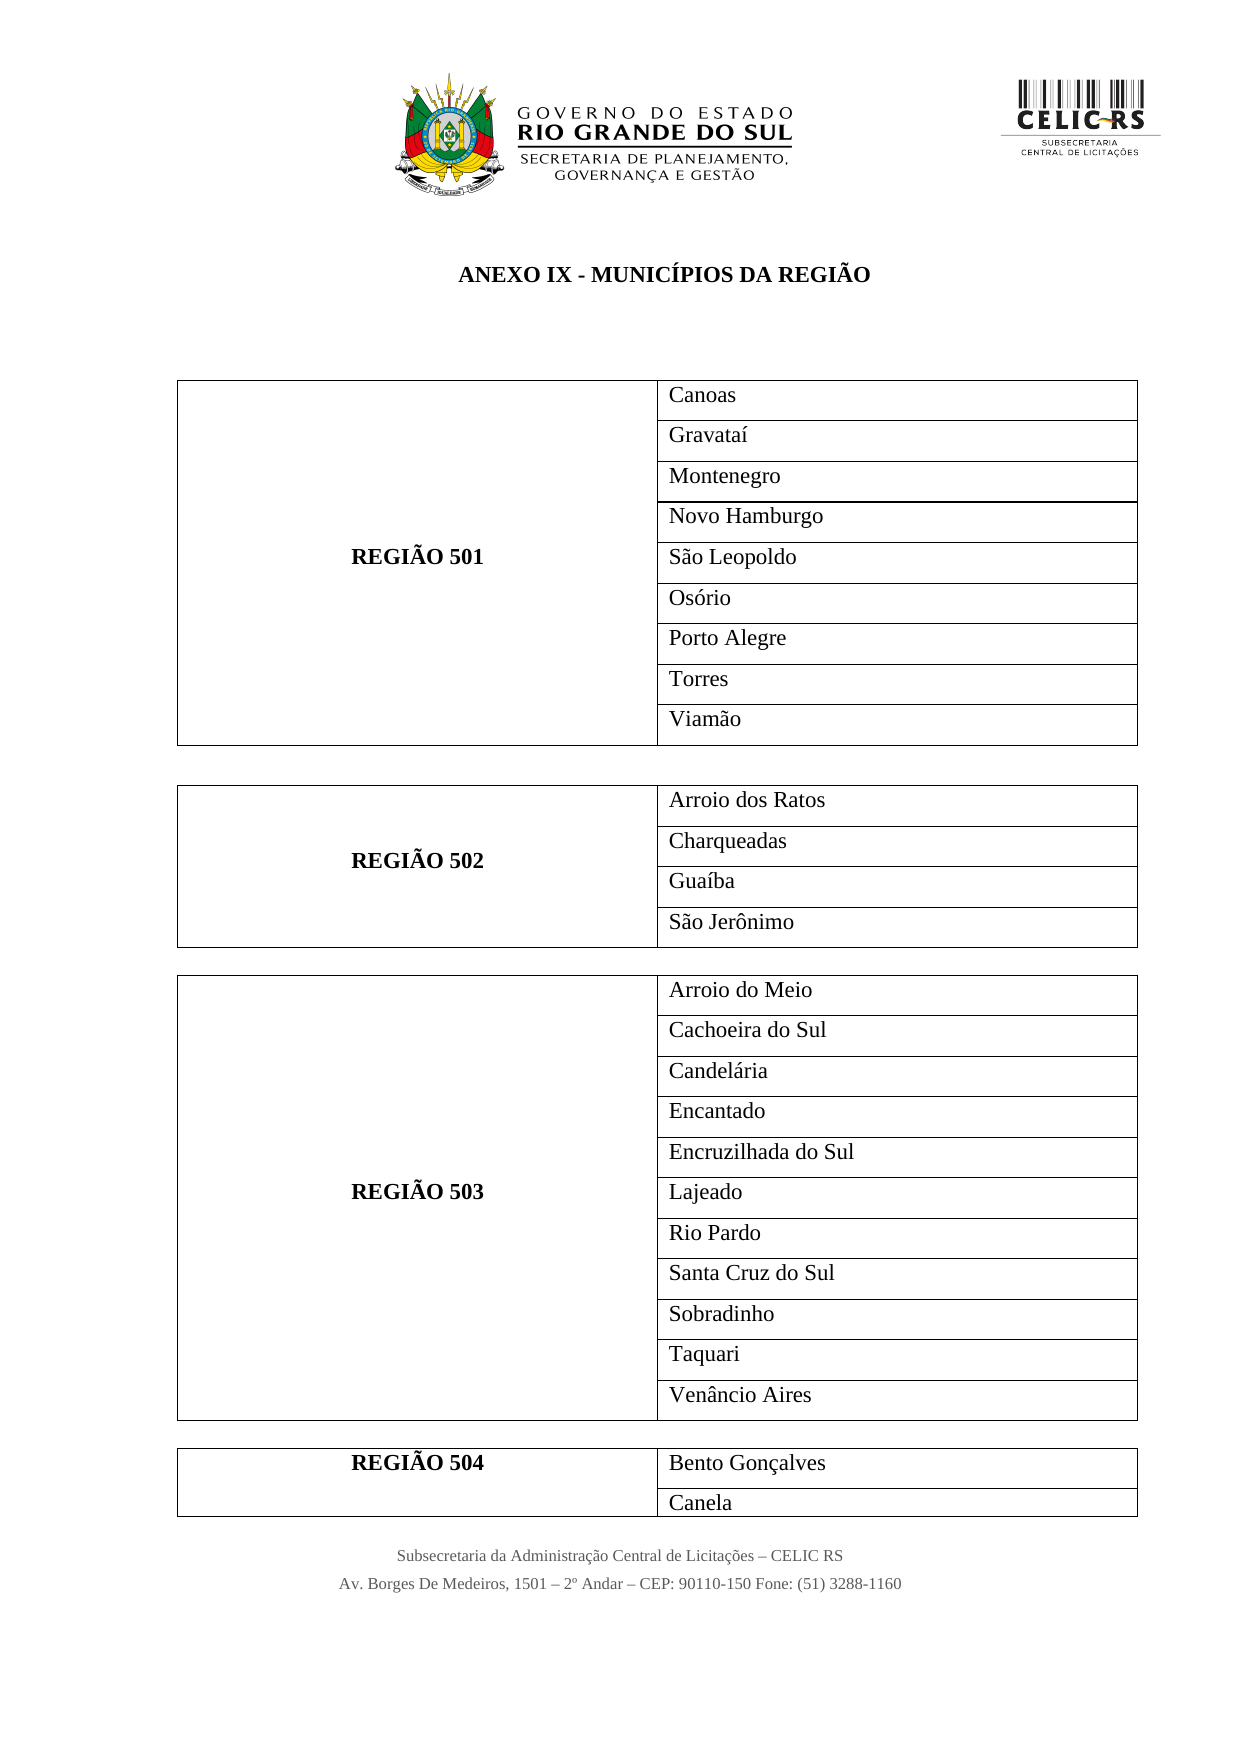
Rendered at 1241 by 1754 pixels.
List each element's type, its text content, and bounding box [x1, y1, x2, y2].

table_header REGIÃO 504 [178, 1449, 657, 1516]
table_cell Cachoeira do Sul [658, 1016, 1137, 1056]
table_cell Encantado [658, 1097, 1137, 1137]
table_cell Encruzilhada do Sul [658, 1138, 1137, 1177]
table_cell Montenegro [658, 462, 1137, 501]
table_cell Canela [658, 1489, 1137, 1516]
table_cell Novo Hamburgo [658, 503, 1137, 542]
table_cell Osório [658, 584, 1137, 623]
table_cell Porto Alegre [658, 624, 1137, 663]
table_cell Gravataí [658, 421, 1137, 461]
table_cell Venâncio Aires [658, 1381, 1137, 1420]
table_header REGIÃO 503 [178, 976, 657, 1420]
table_header Canoas [658, 381, 1137, 420]
table_cell Candelária [658, 1057, 1137, 1096]
table_cell São Leopoldo [658, 543, 1137, 582]
table_cell Santa Cruz do Sul [658, 1259, 1137, 1299]
picture [395, 73, 792, 196]
table_cell Charqueadas [658, 827, 1137, 866]
table_cell Lajeado [658, 1178, 1137, 1218]
table_header Arroio dos Ratos [658, 786, 1137, 826]
table_header Arroio do Meio [658, 976, 1137, 1015]
table_header REGIÃO 502 [178, 786, 657, 947]
table_cell Viamão [658, 705, 1137, 744]
table_cell Taquari [658, 1340, 1137, 1380]
table_cell Sobradinho [658, 1300, 1137, 1339]
table_header Bento Gonçalves [658, 1449, 1137, 1488]
table_header REGIÃO 501 [178, 381, 657, 744]
table_cell Guaíba [658, 867, 1137, 907]
subtitle ANEXO IX - MUNICÍPIOS DA REGIÃO [266, 261, 974, 288]
picture [998, 74, 1163, 161]
table_cell Torres [658, 665, 1137, 704]
table_cell São Jerônimo [658, 908, 1137, 947]
table_cell Rio Pardo [658, 1219, 1137, 1258]
